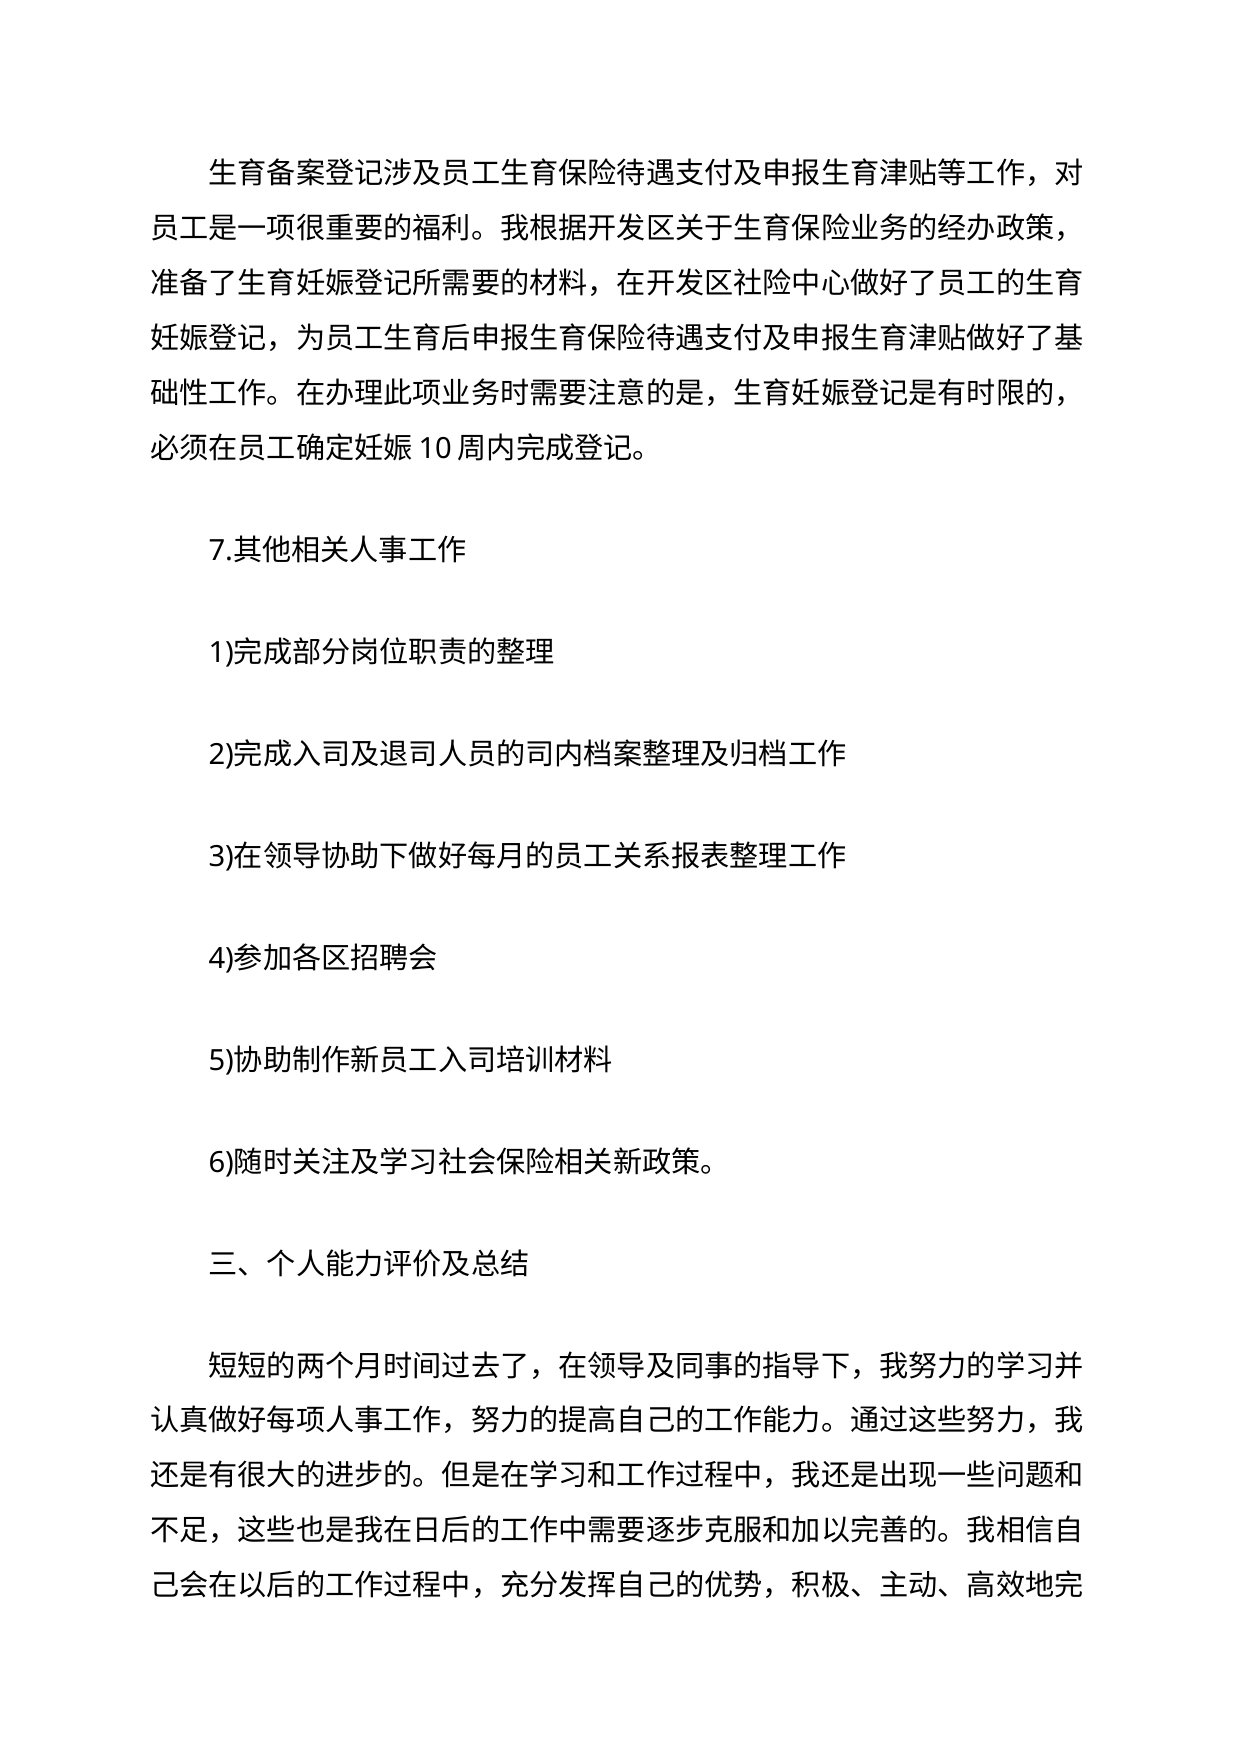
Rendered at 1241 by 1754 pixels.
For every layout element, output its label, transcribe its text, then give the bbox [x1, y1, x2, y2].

text 4)参加各区招聘会 [150, 934, 1090, 977]
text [150, 1342, 1090, 1604]
text 2)完成入司及退司人员的司内档案整理及归档工作 [150, 730, 1090, 773]
text 生育备案登记涉及员工生育保险待遇支付及申报生育津贴等工作，对员工是一项很重要的福利。我根据开发区关于生育保险业务的经办政策，准备了生育妊娠登记所需要的材料，在开发区社险中心做好了员工的生育妊娠登记，为员工生育后申报生育保险待遇支付及申报生育津贴做好了基础性工作。在办理此项业务时需要注意的是，生育妊娠登记是有时限的，必须在员工确定妊娠10周内完成登记。 [150, 150, 1090, 467]
text 1)完成部分岗位职责的整理 [150, 628, 1090, 671]
text 7.其他相关人事工作 [150, 526, 1090, 569]
text 3)在领导协助下做好每月的员工关系报表整理工作 [150, 832, 1090, 875]
text 三、个人能力评价及总结 [150, 1240, 1090, 1283]
text 5)协助制作新员工入司培训材料 [150, 1036, 1090, 1079]
text 6)随时关注及学习社会保险相关新政策。 [150, 1138, 1090, 1181]
